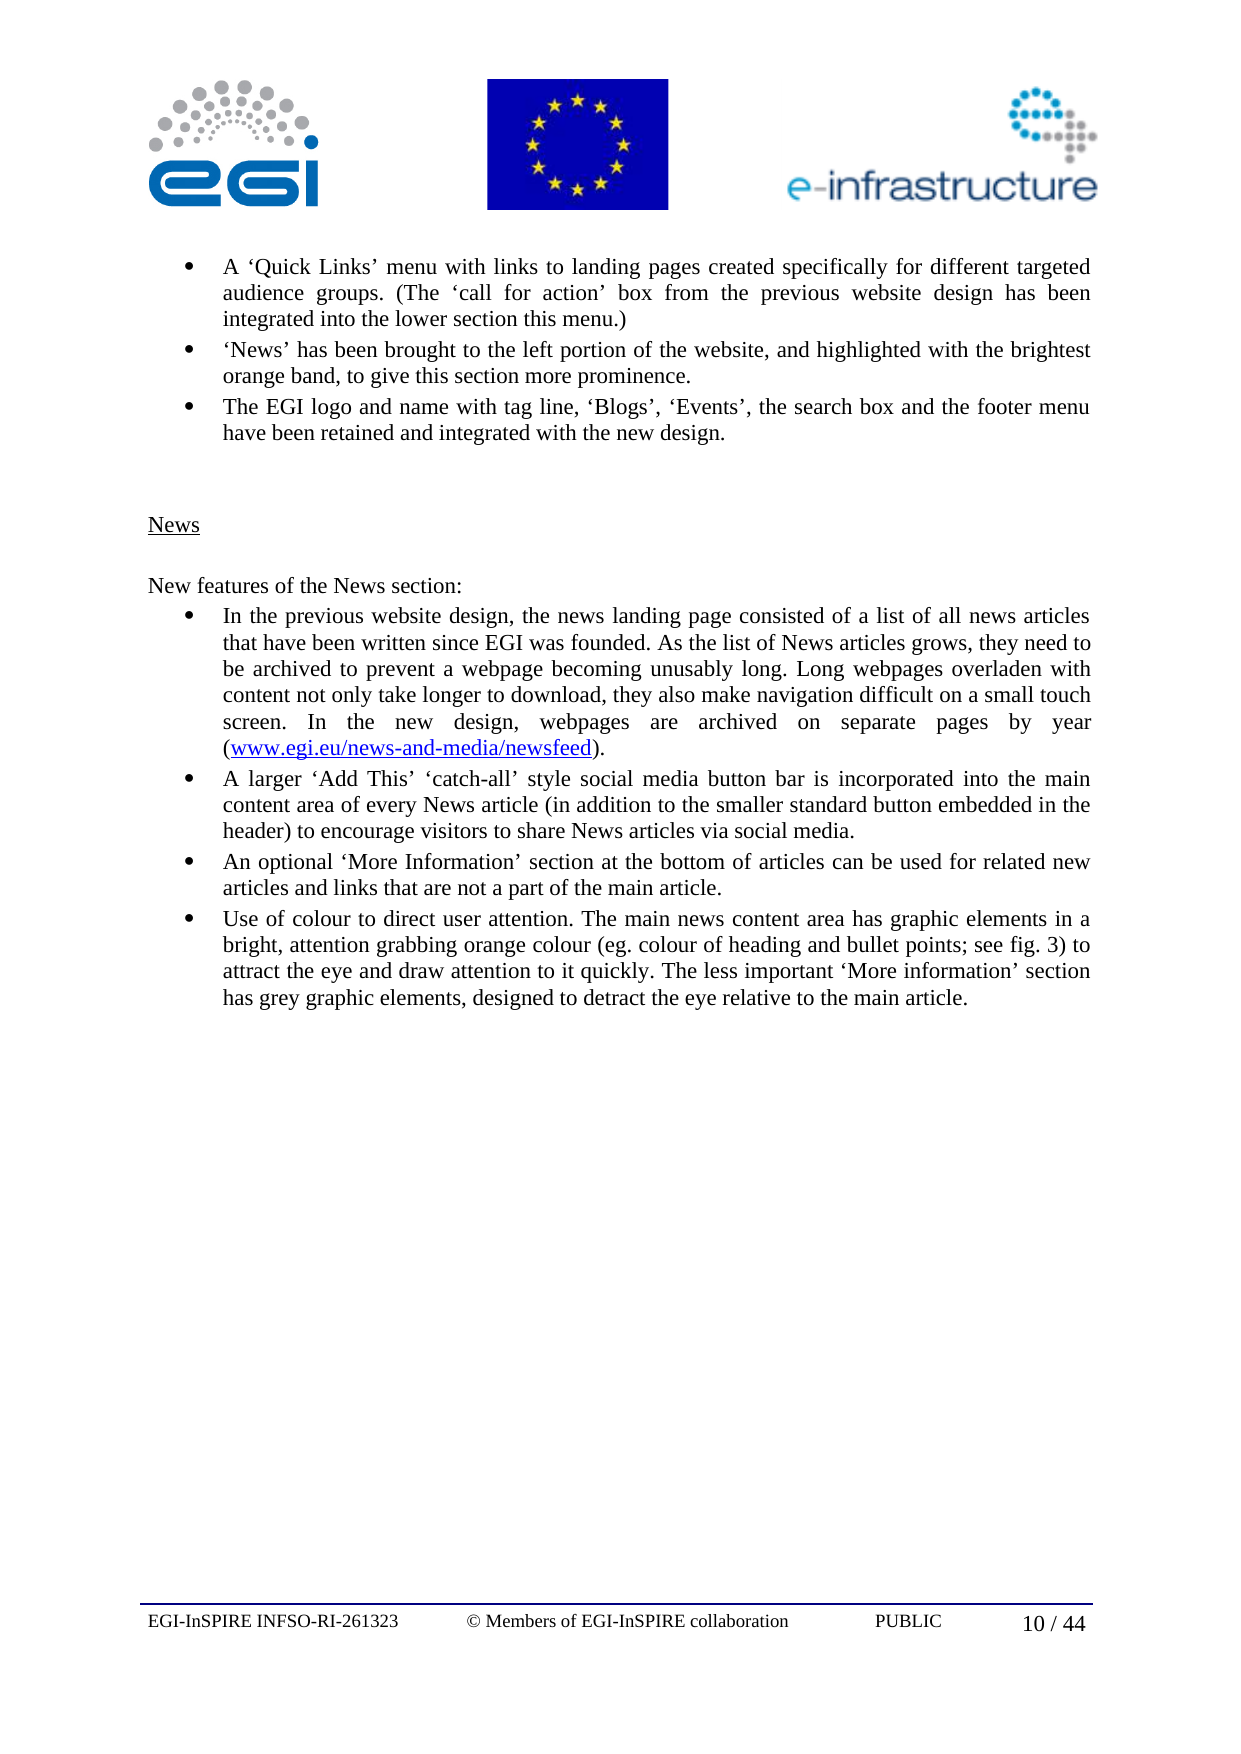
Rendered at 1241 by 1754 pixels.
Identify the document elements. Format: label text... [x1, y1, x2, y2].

list A ‘Quick Links’ menu with links to landing pages created specifically for different targeted audience groups. (The ‘call for action’ box from the previous website design has been integrated into the lower section this menu.) [185, 253, 1092, 332]
list In the previous website design, the news landing page consisted of a list of all news articles that have been written since EGI was founded. As the list of News articles grows, they need to be archived to prevent a webpage becoming unusably long. Long webpages overladen with content not only take longer to download, they also make navigation difficult on a small touch screen. In the new design, webpages are archived on separate pages by year (www.egi.eu/news-and-media/newsfeed). [185, 602, 1092, 760]
list The EGI logo and name with tag line, ‘Blogs’, ‘Events’, the search box and the footer menu have been retained and integrated with the new design. [185, 393, 1092, 446]
text News [148, 511, 1092, 537]
list An optional ‘More Information’ section at the bottom of articles can be used for related new articles and links that are not a part of the main article. [185, 848, 1092, 901]
text New features of the News section: [148, 572, 1092, 598]
picture [147, 79, 320, 208]
picture [780, 79, 1106, 210]
picture [487, 79, 669, 210]
list A larger ‘Add This’ ‘catch-all’ style social media button bar is incorporated into the main content area of every News article (in addition to the smaller standard button embedded in the header) to encourage visitors to share News articles via social media. [185, 764, 1092, 844]
list ‘News’ has been brought to the left portion of the website, and highlighted with the brightest orange band, to give this section more prominence. [185, 336, 1092, 389]
list Use of colour to direct user attention. The main news content area has graphic elements in a bright, attention grabbing orange colour (eg. colour of heading and bullet points; see fig. 3) to attract the eye and draw attention to it quickly. The less important ‘More information’ section has grey graphic elements, designed to detract the eye relative to the main article. [185, 905, 1092, 1010]
